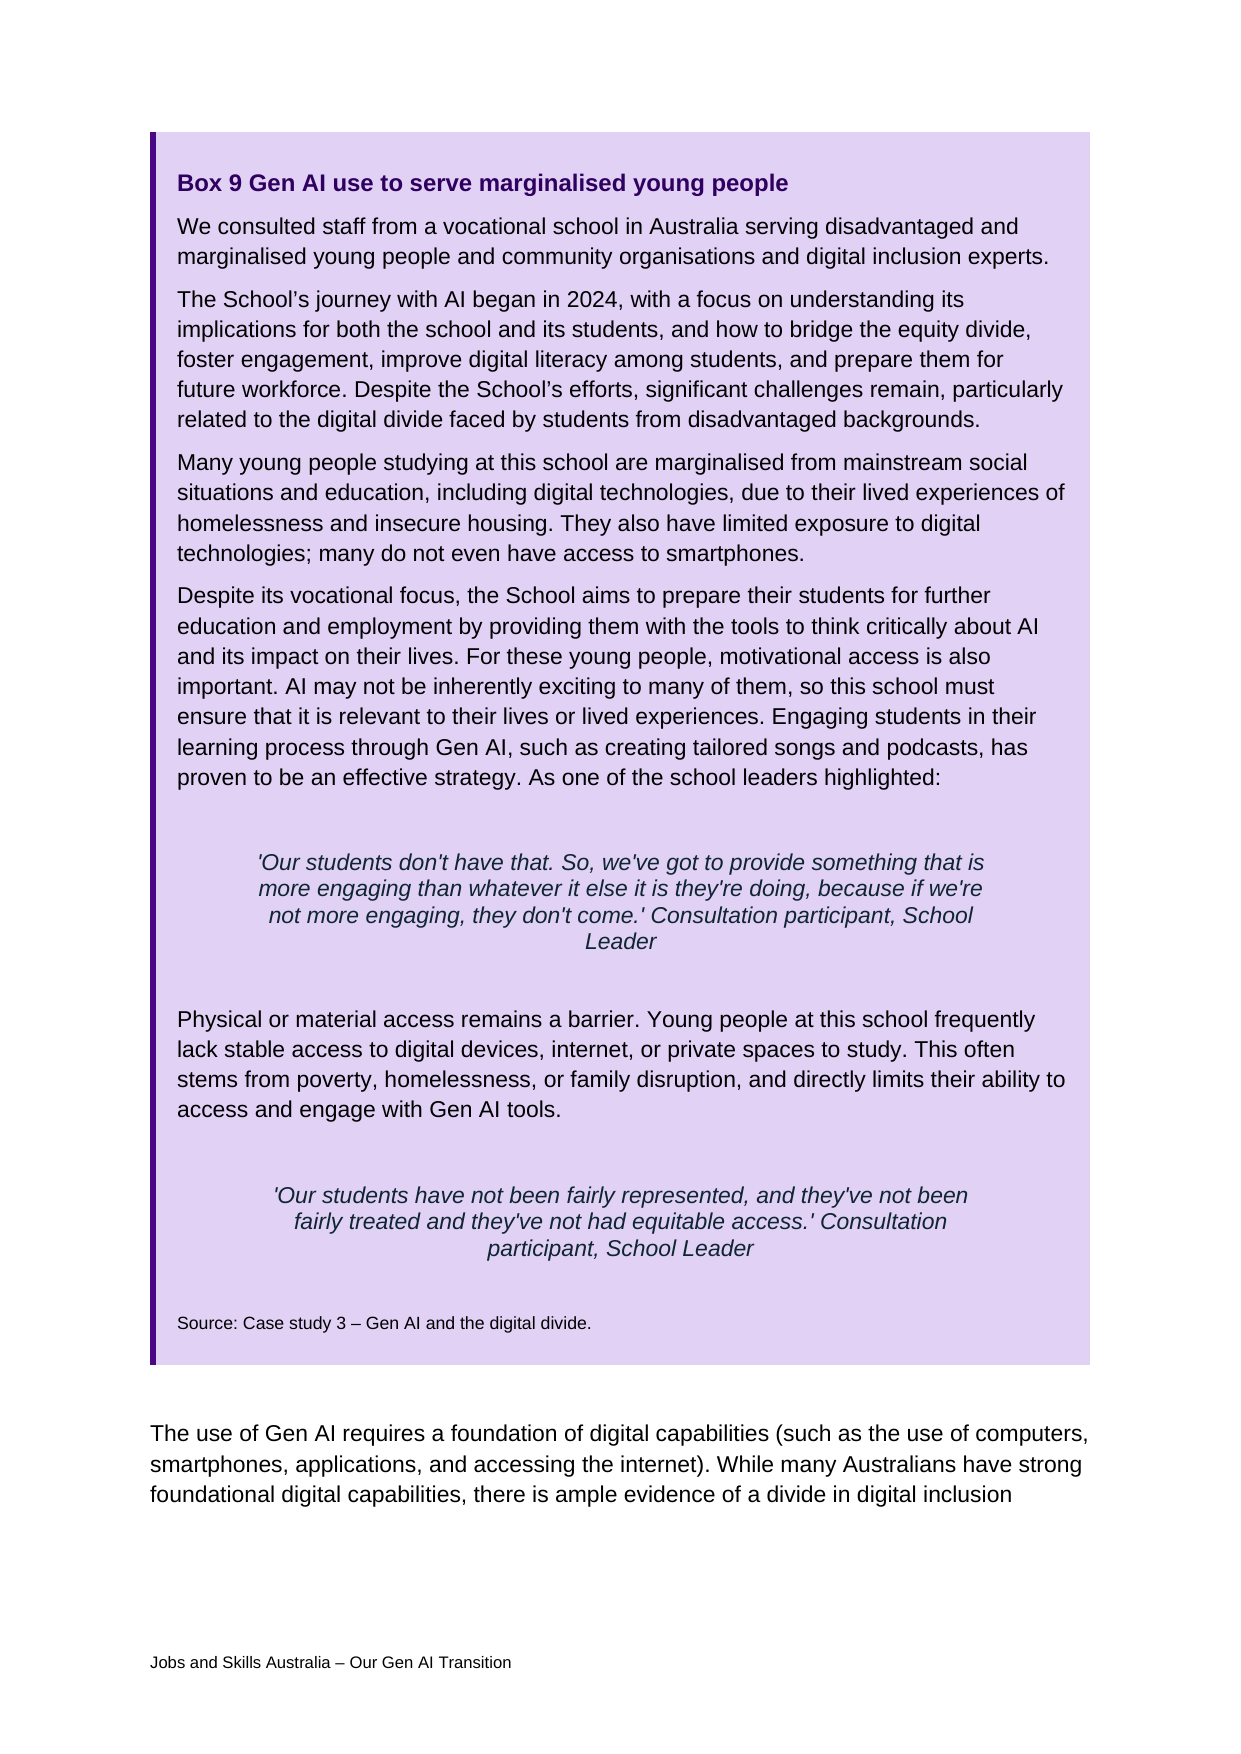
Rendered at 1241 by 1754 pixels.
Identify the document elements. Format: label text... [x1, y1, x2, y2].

table_header Box 9 Gen AI use to serve marginalised young people We consulted staff from a vocational school in Australia serving disadvantaged and marginalised young people and community organisations and digital inclusion experts. The School’s journey with AI began in 2024, with a focus on understanding its implications for both the school and its students, and how to bridge the equity divide, foster engagement, improve digital literacy among students, and prepare them for future workforce. Despite the School’s efforts, significant challenges remain, particularly related to the digital divide faced by students from disadvantaged backgrounds. Many young people studying at this school are marginalised from mainstream social situations and education, including digital technologies, due to their lived experiences of homelessness and insecure housing. They also have limited exposure to digital technologies; many do not even have access to smartphones. Despite its vocational focus, the School aims to prepare their students for further education and employment by providing them with the tools to think critically about AI and its impact on their lives. For these young people, motivational access is also important. AI may not be inherently exciting to many of them, so this school must ensure that it is relevant to their lives or lived experiences. Engaging students in their learning process through Gen AI, such as creating tailored songs and podcasts, has proven to be an effective strategy. As one of the school leaders highlighted: 'Our students don't have that. So, we've got to provide something that is more engaging than whatever it else it is they're doing, because if we're not more engaging, they don't come.' Consultation participant, School Leader Physical or material access remains a barrier. Young people at this school frequently lack stable access to digital devices, internet, or private spaces to study. This often stems from poverty, homelessness, or family disruption, and directly limits their ability to access and engage with Gen AI tools. 'Our students have not been fairly represented, and they've not been fairly treated and they've not had equitable access.' Consultation participant, School Leader Source: Case study 3 – Gen AI and the digital divide. [156, 132, 1090, 1365]
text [150, 1420, 1090, 1507]
